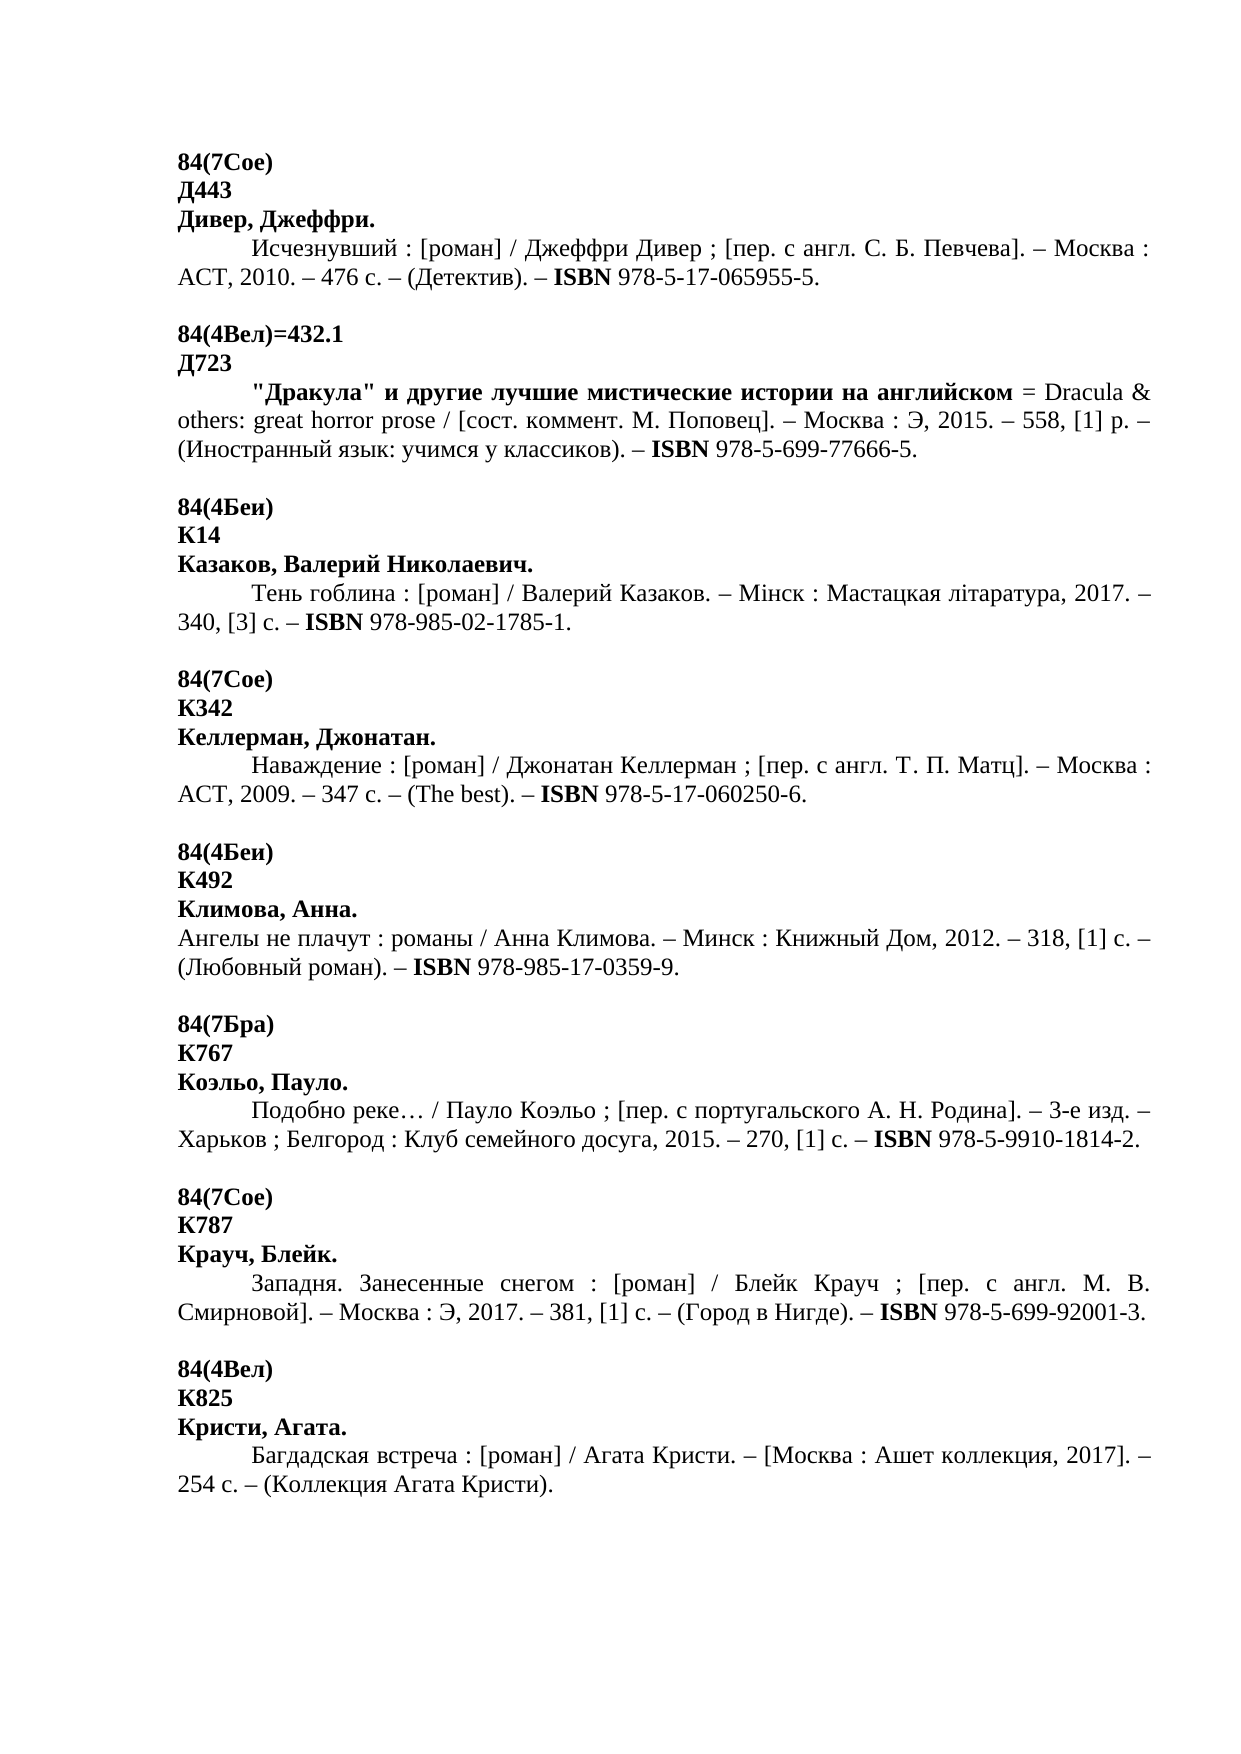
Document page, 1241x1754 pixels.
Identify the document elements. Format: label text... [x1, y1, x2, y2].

text Тень гоблина : [роман] / Валерий Казаков. – Мінск : Мастацкая літаратура, 2017. – 340, [3] с. – ISBN 978-985-02-1785-1. [177, 578, 1152, 636]
text К825 [177, 1383, 1152, 1412]
text Багдадская встреча : [роман] / Агата Кристи. – [Москва : Ашет коллекция, 2017]. – 254 с. – (Коллекция Агата Кристи). [177, 1441, 1152, 1498]
text Дивер, Джеффри. [177, 204, 1152, 233]
text Крауч, Блейк. [177, 1239, 1152, 1268]
text 84(7Сое) [177, 147, 1152, 176]
text Подобно реке… / Пауло Коэльо ; [пер. с португальского А. Н. Родина]. – 3-е изд. – Харьков ; Белгород : Клуб семейного досуга, 2015. – 270, [1] с. – ISBN 978-5-9910-1814-2. [177, 1096, 1152, 1153]
text 84(4Вел)=432.1 [177, 319, 1152, 348]
text 84(7Сое) [177, 1182, 1152, 1211]
text Западня. Занесенные снегом : [роман] / Блейк Крауч ; [пер. с англ. М. В. Смирновой]. – Москва : Э, 2017. – 381, [1] с. – (Город в Нигде). – ISBN 978-5-699-92001-3. [177, 1268, 1152, 1326]
text Наваждение : [роман] / Джонатан Келлерман ; [пер. с англ. Т. П. Матц]. – Москва : АСТ, 2009. – 347 с. – (The best). – ISBN 978-5-17-060250-6. [177, 751, 1152, 808]
text Ангелы не плачут : романы / Анна Климова. – Минск : Книжный Дом, 2012. – 318, [1] с. – (Любовный роман). – ISBN 978-985-17-0359-9. [177, 923, 1152, 981]
text 84(4Беи) [177, 837, 1152, 866]
text К767 [177, 1038, 1152, 1067]
text 84(4Беи) [177, 492, 1152, 521]
text Исчезнувший : [роман] / Джеффри Дивер ; [пер. с англ. С. Б. Певчева]. – Москва : АСТ, 2010. – 476 с. – (Детектив). – ISBN 978-5-17-065955-5. [177, 233, 1152, 291]
text К787 [177, 1211, 1152, 1239]
text Казаков, Валерий Николаевич. [177, 549, 1152, 578]
text К492 [177, 866, 1152, 894]
text "Дракула" и другие лучшие мистические истории на английском = Dracula & others: great horror prose / [сост. коммент. М. Поповец]. – Москва : Э, 2015. – 558, [1] p. – (Иностранный язык: учимся у клаcсиков). – ISBN 978-5-699-77666-5. [177, 377, 1152, 463]
text 84(7Бра) [177, 1009, 1152, 1038]
text Коэльо, Пауло. [177, 1067, 1152, 1096]
text Кристи, Агата. [177, 1412, 1152, 1441]
text К14 [177, 521, 1152, 549]
text 84(4Вел) [177, 1354, 1152, 1383]
text 84(7Сое) [177, 664, 1152, 693]
text К342 [177, 693, 1152, 722]
text Климова, Анна. [177, 894, 1152, 923]
text Д723 [177, 348, 1152, 377]
text Келлерман, Джонатан. [177, 722, 1152, 751]
text Д443 [177, 176, 1152, 204]
